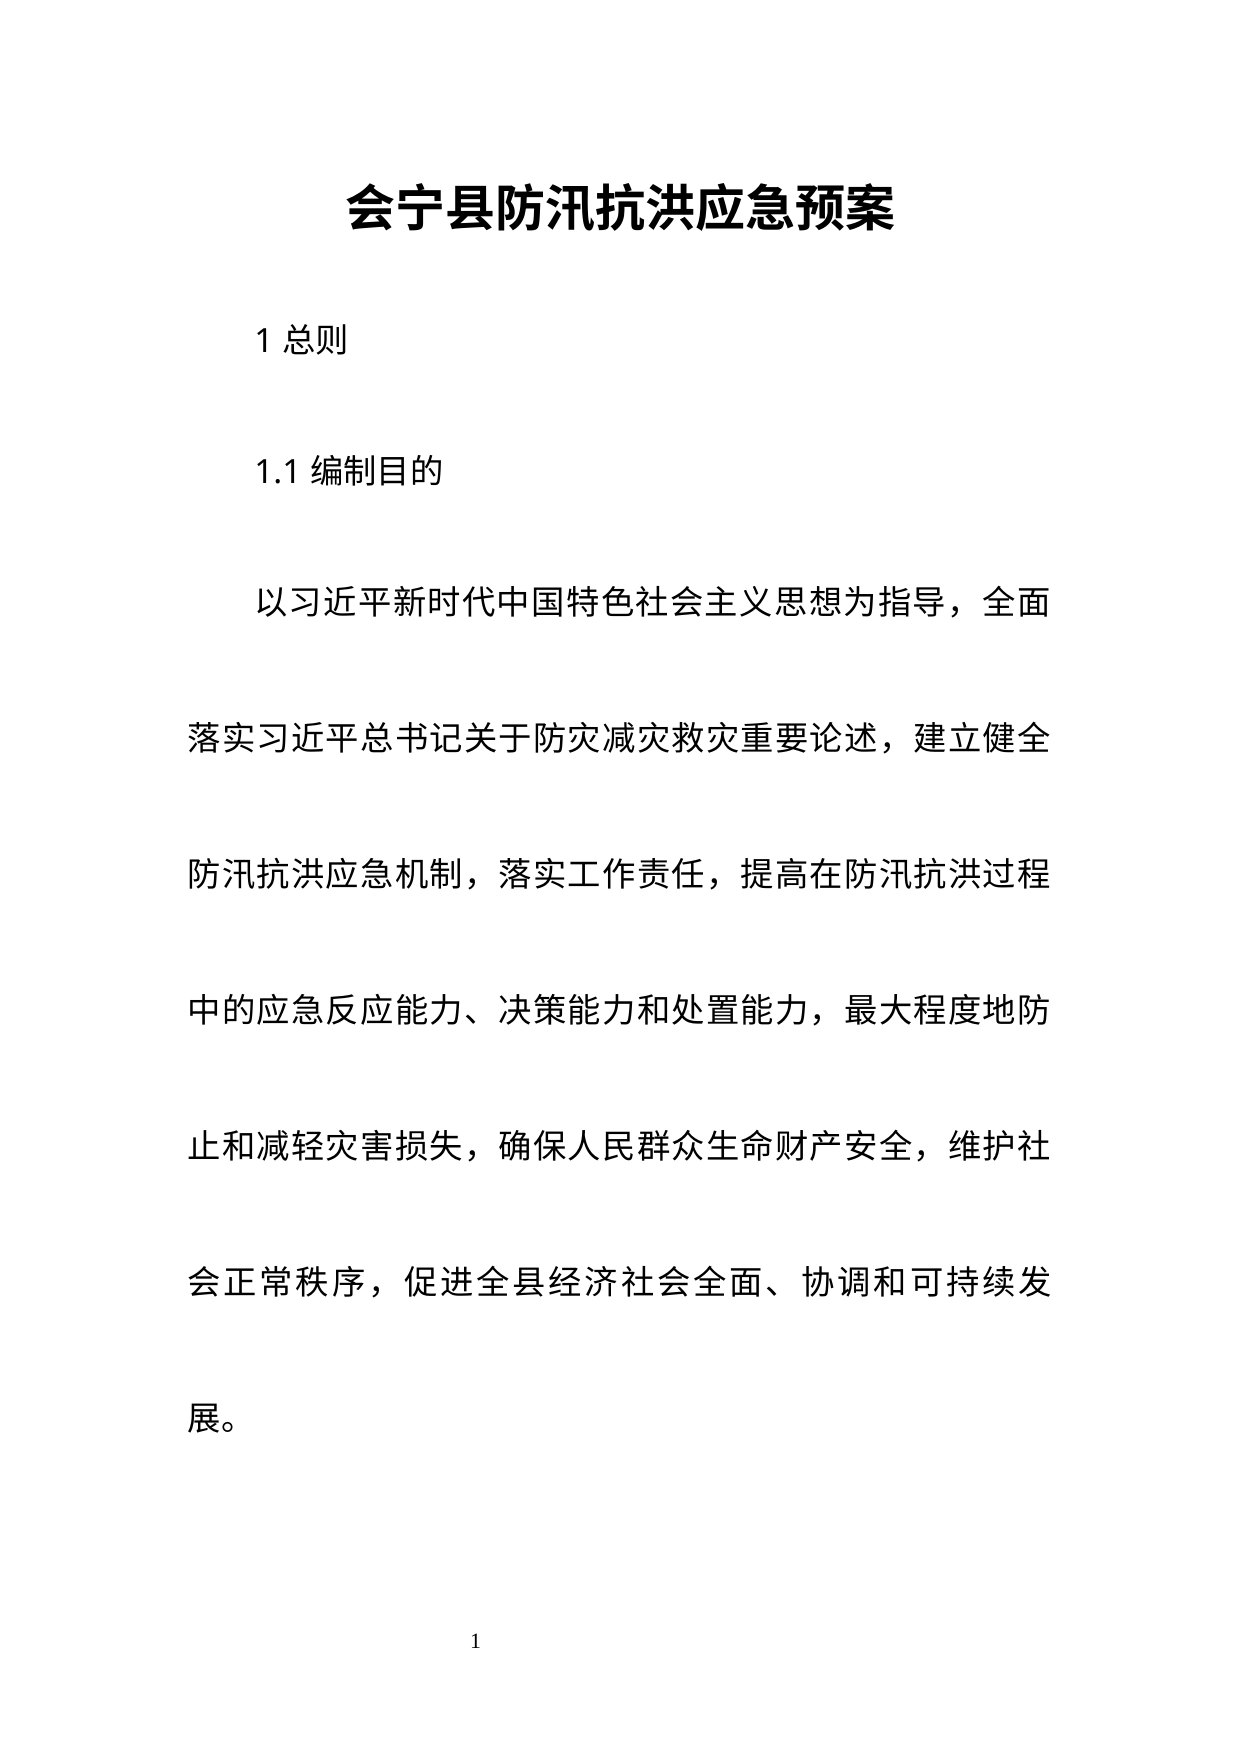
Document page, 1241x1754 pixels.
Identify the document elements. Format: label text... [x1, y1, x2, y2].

subtitle 1.1 编制目的 [187, 424, 1053, 515]
subtitle 会宁县防汛抗洪应急预案 [187, 168, 1053, 241]
subtitle 1 总则 [187, 293, 1053, 384]
list 以习近平新时代中国特色社会主义思想为指导，全面落实习近平总书记关于防灾减灾救灾重要论述，建立健全防汛抗洪应急机制，落实工作责任，提高在防汛抗洪过程中的应急反应能力、决策能力和处置能力，最大程度地防止和减轻灾害损失，确保人民群众生命财产安全，维护社会正常秩序，促进全县经济社会全面、协调和可持续发展。 [187, 555, 1053, 1461]
